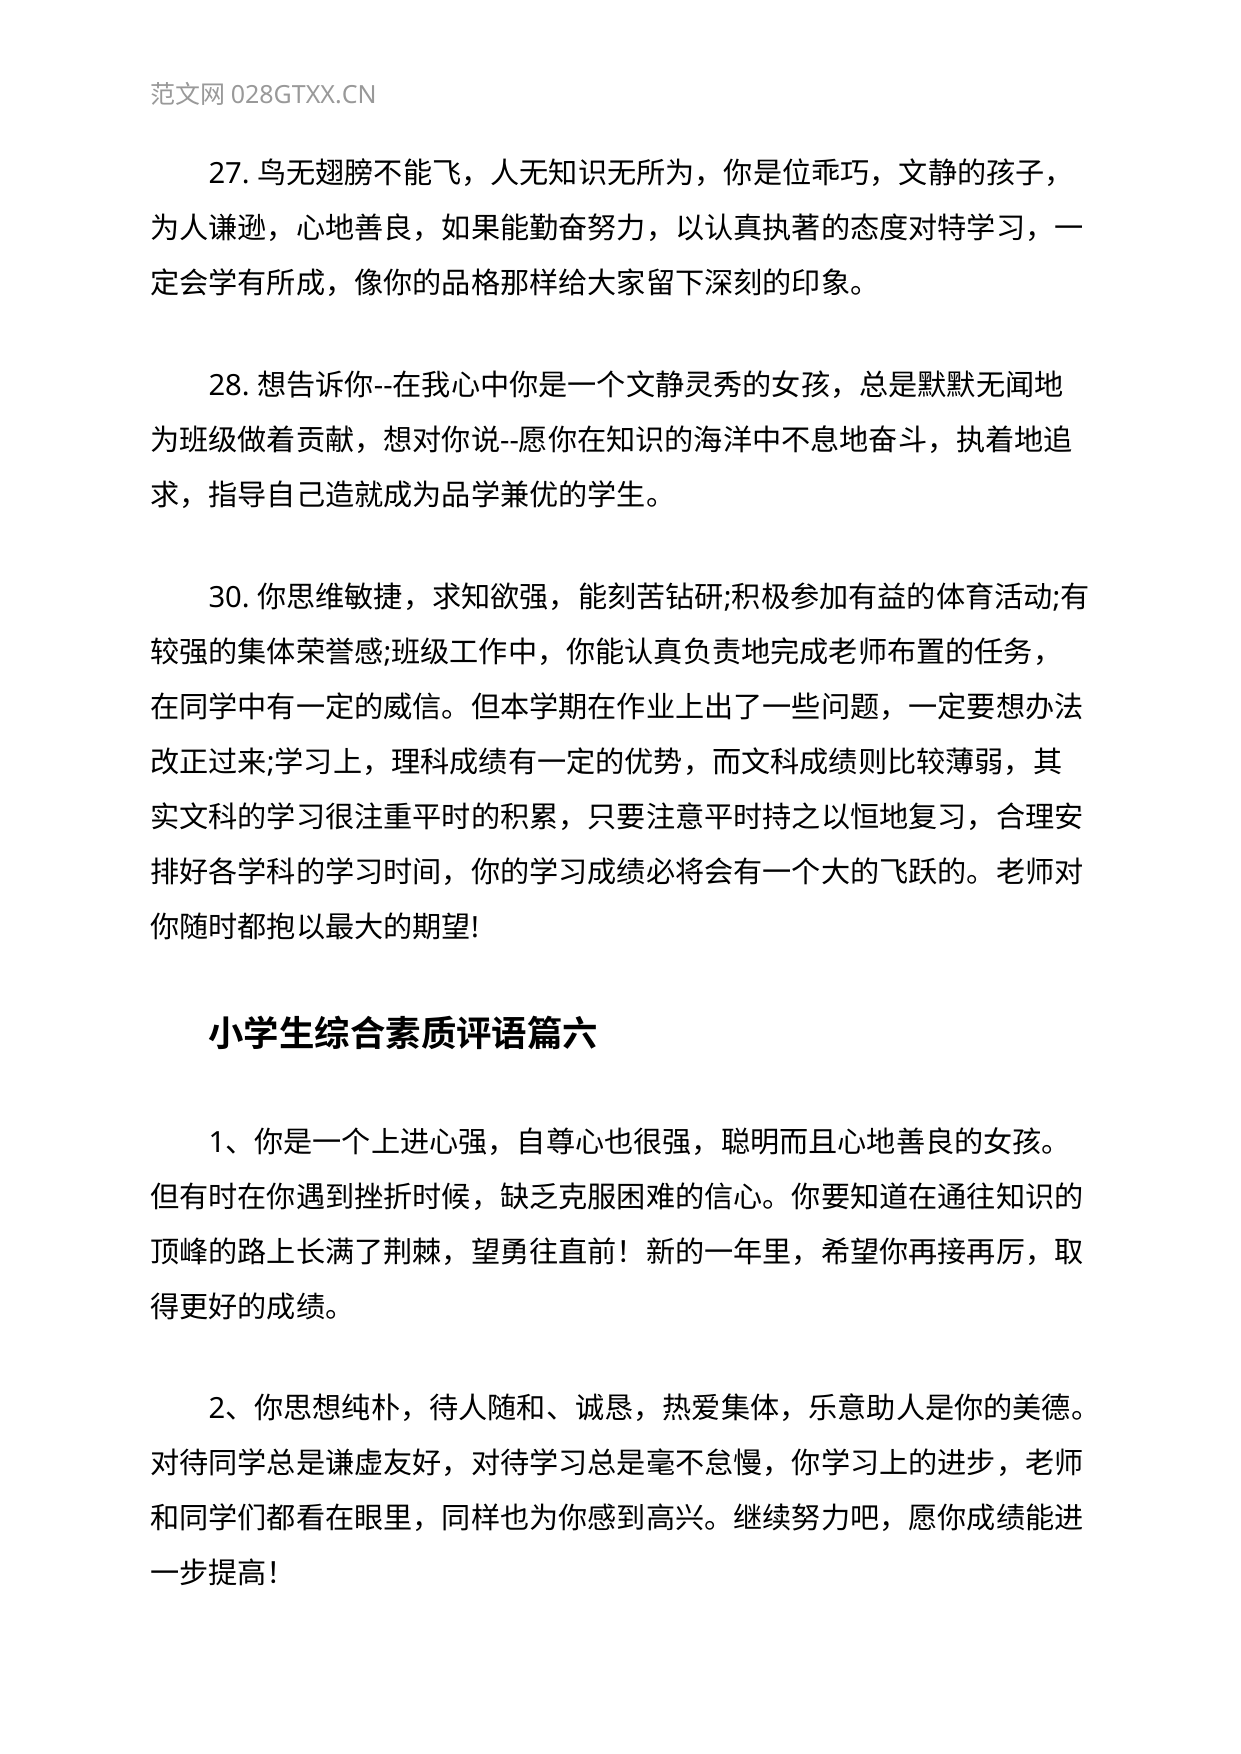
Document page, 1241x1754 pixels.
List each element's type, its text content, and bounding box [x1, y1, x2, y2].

text 小学生综合素质评语篇六 [150, 1005, 1090, 1056]
text 27. 鸟无翅膀不能飞，人无知识无所为，你是位乖巧，文静的孩子，为人谦逊，心地善良，如果能勤奋努力，以认真执著的态度对特学习，一定会学有所成，像你的品格那样给大家留下深刻的印象。 [150, 150, 1090, 302]
text 2、你思想纯朴，待人随和、诚恳，热爱集体，乐意助人是你的美德。对待同学总是谦虚友好，对待学习总是毫不怠慢，你学习上的进步，老师和同学们都看在眼里，同样也为你感到高兴。继续努力吧，愿你成绩能进一步提高！ [150, 1385, 1090, 1592]
text 1、你是一个上进心强，自尊心也很强，聪明而且心地善良的女孩。但有时在你遇到挫折时候，缺乏克服困难的信心。你要知道在通往知识的顶峰的路上长满了荆棘，望勇往直前！新的一年里，希望你再接再厉，取得更好的成绩。 [150, 1118, 1090, 1326]
text 28. 想告诉你--在我心中你是一个文静灵秀的女孩，总是默默无闻地为班级做着贡献，想对你说--愿你在知识的海洋中不息地奋斗，执着地追求，指导自己造就成为品学兼优的学生。 [150, 362, 1090, 514]
text 30. 你思维敏捷，求知欲强，能刻苦钻研;积极参加有益的体育活动;有较强的集体荣誉感;班级工作中，你能认真负责地完成老师布置的任务，在同学中有一定的威信。但本学期在作业上出了一些问题，一定要想办法改正过来;学习上，理科成绩有一定的优势，而文科成绩则比较薄弱，其实文科的学习很注重平时的积累，只要注意平时持之以恒地复习，合理安排好各学科的学习时间，你的学习成绩必将会有一个大的飞跃的。老师对你随时都抱以最大的期望! [150, 573, 1090, 946]
